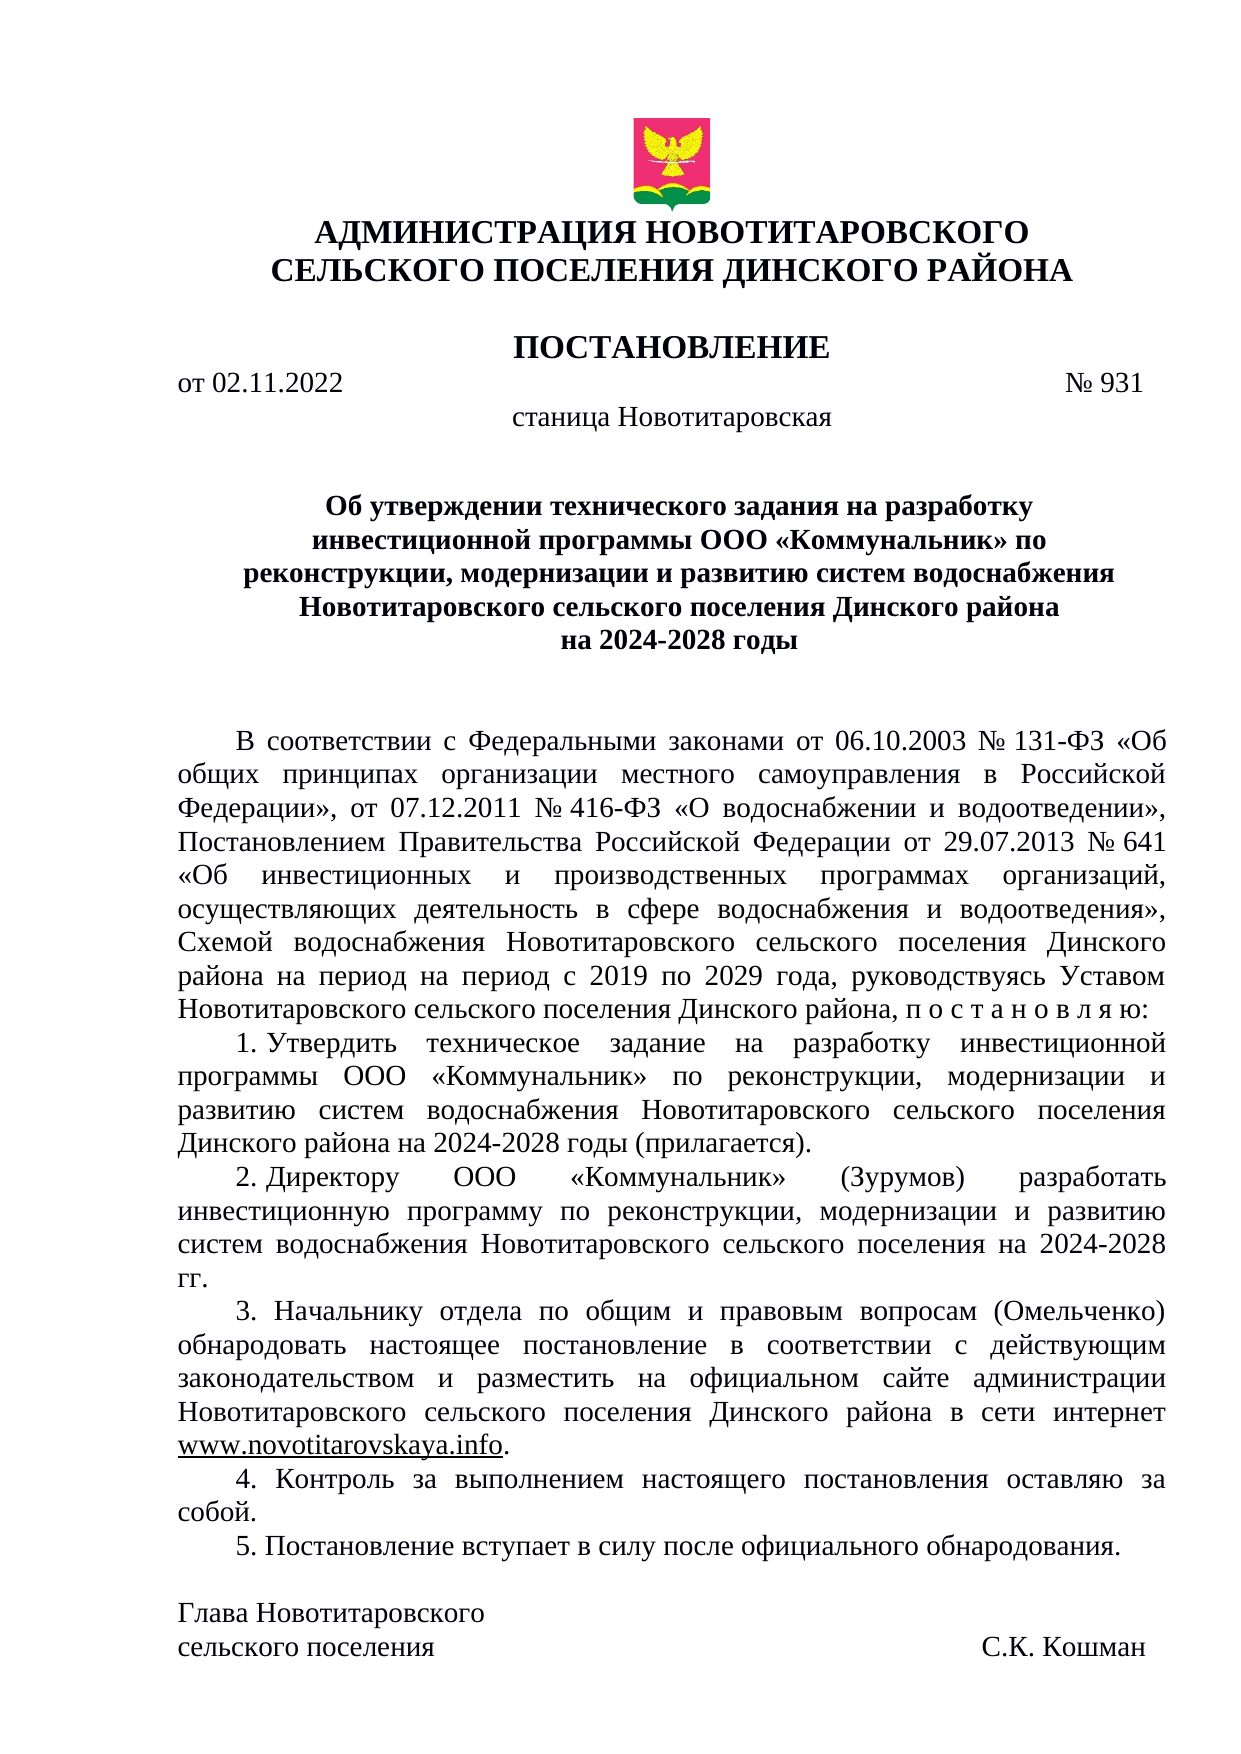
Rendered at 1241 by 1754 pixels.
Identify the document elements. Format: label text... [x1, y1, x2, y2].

text станица Новотитаровская [177, 399, 1167, 432]
text Глава Новотитаровского [177, 1595, 1167, 1629]
subtitle на 2024-2028 годы [236, 622, 1122, 656]
list Утвердить техническое задание на разработку инвестиционной программы ООО «Коммунальник» по реконструкции, модернизации и развитию систем водоснабжения Новотитаровского сельского поселения Динского района на 2024-2028 годы (прилагается). [177, 1025, 1167, 1159]
text сельского поселения С.К. Кошман [177, 1629, 1167, 1662]
list Директору ООО «Коммунальник» (Зурумов) разработать инвестиционную программу по реконструкции, модернизации и развитию систем водоснабжения Новотитаровского сельского поселения на 2024-2028 гг. [177, 1159, 1167, 1293]
text 4. Контроль за выполнением настоящего постановления оставляю за собой. [177, 1461, 1167, 1528]
text АДМИНИСТРАЦИЯ НОВОТИТАРОВСКОГО [177, 212, 1167, 250]
text В соответствии с Федеральными законами от 06.10.2003 № 131-ФЗ «Об общих принципах организации местного самоуправления в Российской Федерации», от 07.12.2011 № 416-ФЗ «О водоснабжении и водоотведении», Постановлением Правительства Российской Федерации от 29.07.2013 № 641 «Об инвестиционных и производственных программах организаций, осуществляющих деятельность в сфере водоснабжения и водоотведения», Схемой водоснабжения Новотитаровского сельского поселения Динского района на период на период с 2019 по 2029 года, руководствуясь Уставом Новотитаровского сельского поселения Динского района, п о с т а н о в л я ю: [177, 723, 1167, 1025]
text 3. Начальнику отдела по общим и правовым вопросам (Омельченко) обнародовать настоящее постановление в соответствии с действующим законодательством и разместить на официальном сайте администрации Новотитаровского сельского поселения Динского района в сети интернет www.novotitarovskaya.info. [177, 1293, 1167, 1461]
text 5. Постановление вступает в силу после официального обнародования. [177, 1528, 1167, 1562]
subtitle Об утверждении технического задания на разработку инвестиционной программы ООО «Коммунальник» по реконструкции, модернизации и развитию систем водоснабжения Новотитаровского сельского поселения Динского района [236, 488, 1122, 622]
text СЕЛЬСКОГО ПОСЕЛЕНИЯ ДИНСКОГО РАЙОНА [177, 250, 1167, 288]
picture [633, 118, 711, 212]
text ПОСТАНОВЛЕНИЕ [177, 327, 1167, 365]
text от 02.11.2022 № 931 [177, 365, 1167, 399]
